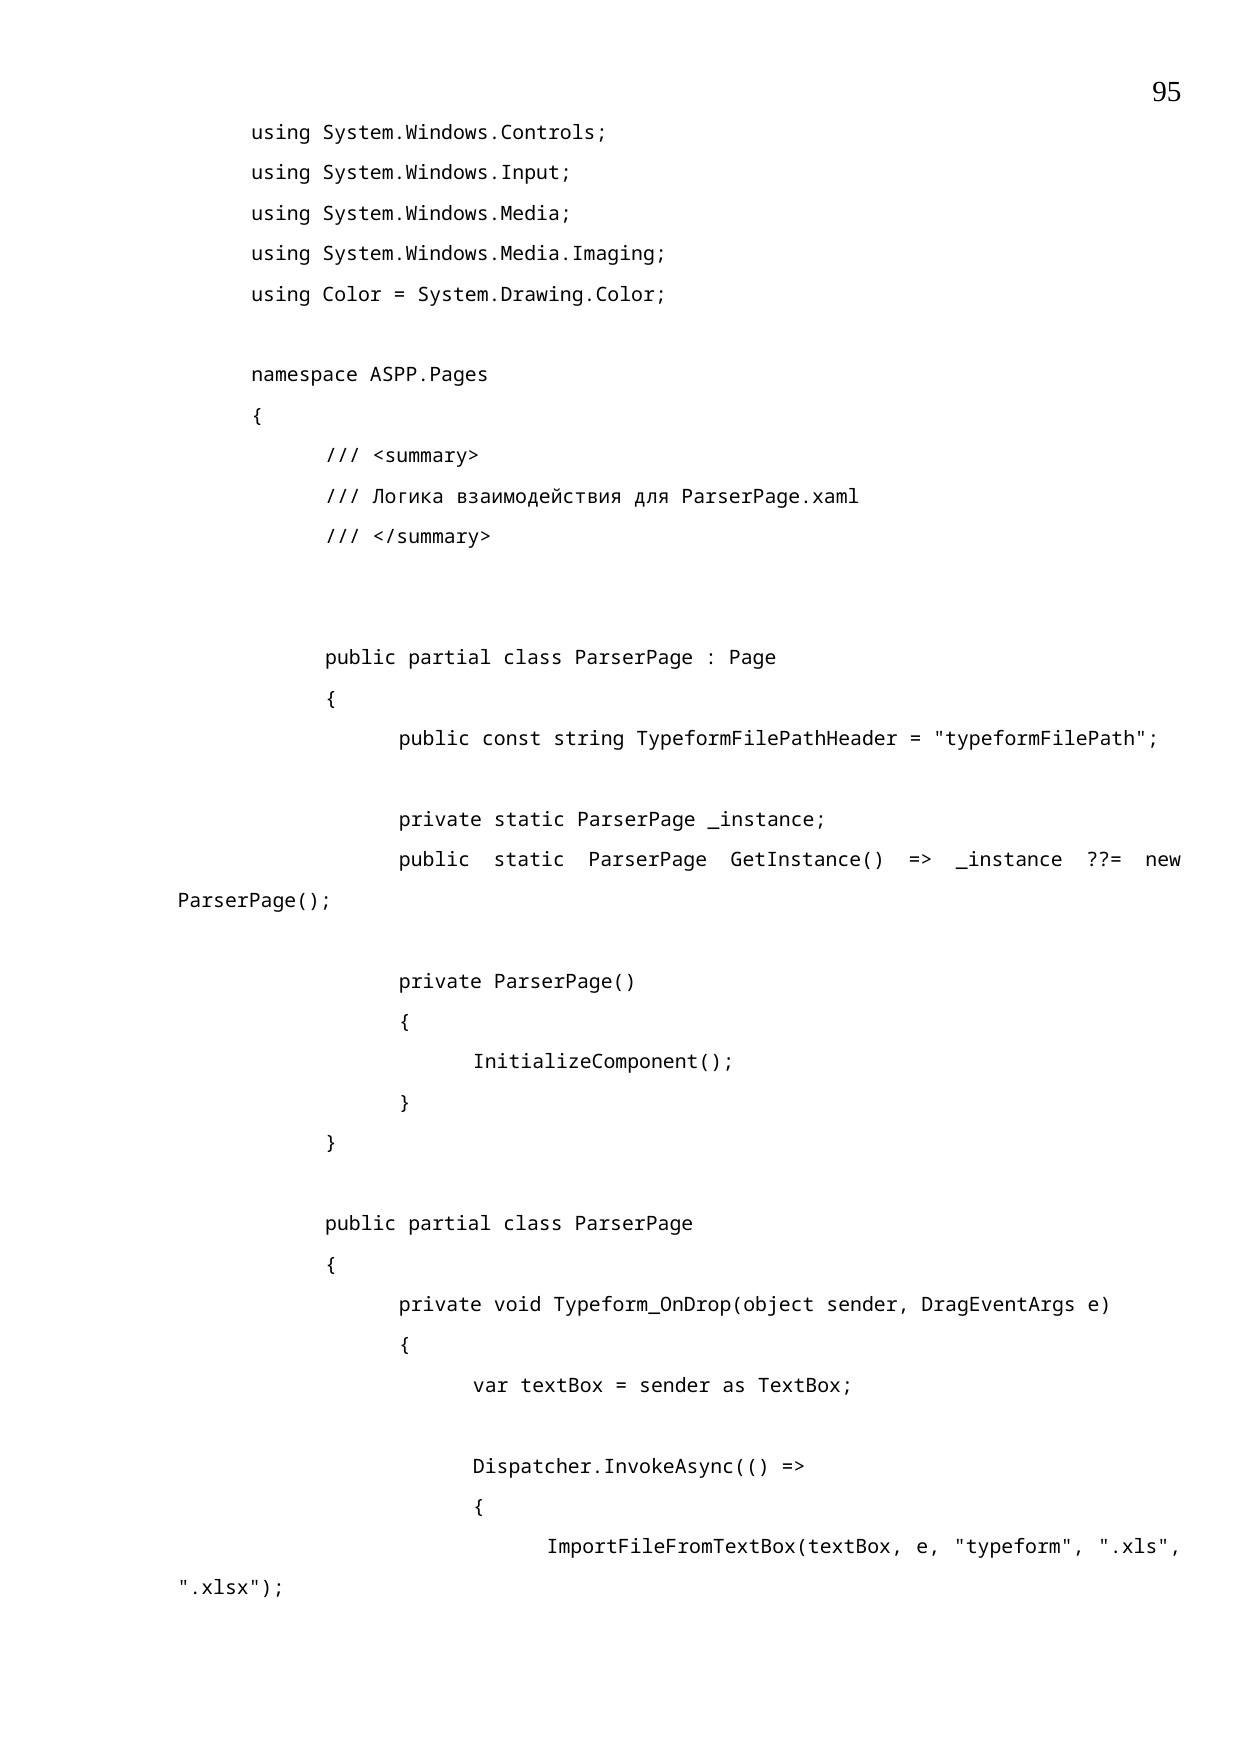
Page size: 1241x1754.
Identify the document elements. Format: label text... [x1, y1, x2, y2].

text } [177, 1088, 1181, 1115]
text public partial class ParserPage [177, 1209, 1181, 1236]
text using System.Windows.Input; [177, 158, 1181, 186]
text Dispatcher.InvokeAsync(() => [177, 1452, 1181, 1479]
text { [177, 1250, 1181, 1277]
text InitializeComponent(); [177, 1048, 1181, 1075]
text /// <summary> [177, 441, 1181, 468]
text ImportFileFromTextBox(textBox, e, "typeform", ".xls", ".xlsx"); [177, 1533, 1181, 1600]
text /// Логика взаимодействия для ParserPage.xaml [177, 482, 1181, 509]
text public const string TypeformFilePathHeader = "typeformFilePath"; [177, 724, 1181, 751]
text { [177, 1492, 1181, 1519]
text { [177, 684, 1181, 711]
text { [177, 1007, 1181, 1034]
text var textBox = sender as TextBox; [177, 1371, 1181, 1398]
text public partial class ParserPage : Page [177, 643, 1181, 671]
text using System.Windows.Media.Imaging; [177, 239, 1181, 266]
text } [177, 1128, 1181, 1156]
text { [177, 1331, 1181, 1358]
text private ParserPage() [177, 967, 1181, 994]
text /// </summary> [177, 522, 1181, 549]
text using System.Windows.Media; [177, 199, 1181, 226]
text namespace ASPP.Pages [177, 361, 1181, 388]
text using Color = System.Drawing.Color; [177, 280, 1181, 307]
text using System.Windows.Controls; [177, 118, 1181, 145]
text private void Typeform_OnDrop(object sender, DragEventArgs e) [177, 1290, 1181, 1317]
text public static ParserPage GetInstance() => _instance ??= new ParserPage(); [177, 846, 1181, 913]
text private static ParserPage _instance; [177, 805, 1181, 832]
text { [177, 401, 1181, 428]
